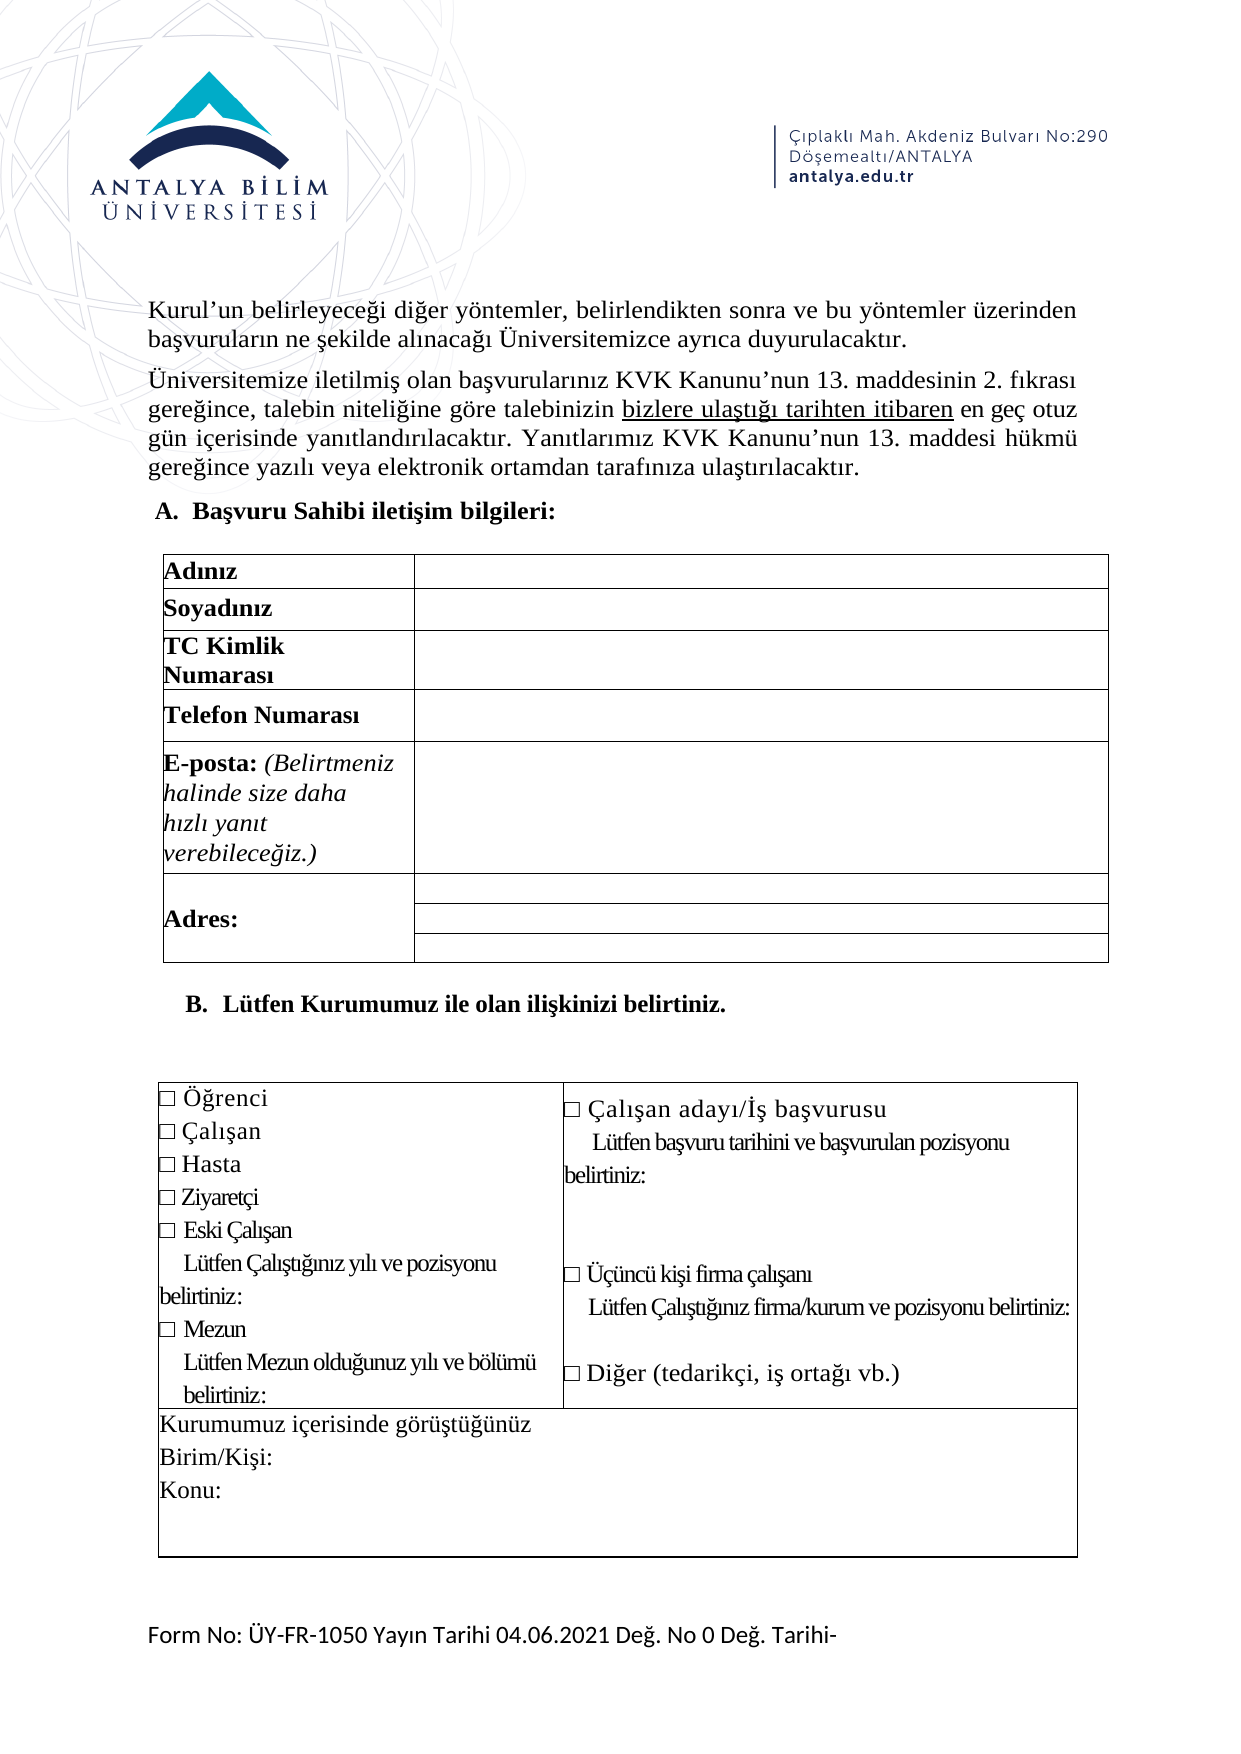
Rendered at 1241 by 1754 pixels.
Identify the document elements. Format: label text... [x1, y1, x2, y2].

table_cell [415, 742, 1108, 873]
table_cell [415, 904, 1108, 932]
text Üniversitemize iletilmiş olan başvurularınız KVK Kanunu’nun 13. maddesinin 2. fıkrası gereğince, talebin niteliğine göre talebinizin bizlere ulaştığı tarihten itibaren en geç otuz gün içerisinde yanıtlandırılacaktır. Yanıtlarımız KVK Kanunu’nun 13. maddesi hükmü gereğince yazılı veya elektronik ortamdan tarafınıza ulaştırılacaktır. [148, 365, 1078, 480]
text Kurul’un belirleyeceği diğer yöntemler, belirlendikten sonra ve bu yöntemler üzerinden başvuruların ne şekilde alınacağı Üniversitemizce ayrıca duyurulacaktır. [148, 295, 1078, 353]
table_cell [415, 690, 1108, 741]
table_header □ Çalışan adayı/İş başvurusu Lütfen başvuru tarihini ve başvurulan pozisyonu belirtiniz: □ Üçüncü kişi firma çalışanı Lütfen Çalıştığınız firma/kurum ve pozisyonu belirtiniz: □ Diğer (tedarikçi, iş ortağı vb.) Lütfen firma/kurum adını belirtiniz: [564, 1083, 1077, 1408]
table_cell [415, 589, 1108, 629]
table_header □ Öğrenci □ Çalışan □ Hasta □ Ziyaretçi □ Eski Çalışan Lütfen Çalıştığınız yılı ve pozisyonu belirtiniz: □ Mezun Lütfen Mezun olduğunuz yılı ve bölümü belirtiniz: [159, 1083, 561, 1408]
table_cell E-posta: (Belirtmeniz halinde size daha hızlı yanıt verebileceğiz.) [164, 742, 414, 873]
table_cell [561, 1409, 1077, 1556]
table_cell [415, 631, 1108, 689]
list Lütfen Kurumumuz ile olan ilişkinizi belirtiniz. [185, 989, 1093, 1018]
table_cell [415, 874, 1108, 903]
table_cell [415, 934, 1108, 962]
table_cell Soyadınız [164, 589, 414, 629]
table_cell Adres: [164, 874, 414, 962]
table_cell Kurumumuz içerisinde görüştüğünüz Birim/Kişi: Konu: [159, 1409, 561, 1556]
table_header Adınız [164, 555, 414, 588]
subtitle Başvuru Sahibi iletişim bilgileri: [154, 496, 1078, 525]
picture [0, 0, 1226, 1754]
table_cell Telefon Numarası [164, 690, 414, 741]
table_header [415, 555, 1108, 588]
table_cell TC Kimlik Numarası [164, 631, 414, 689]
